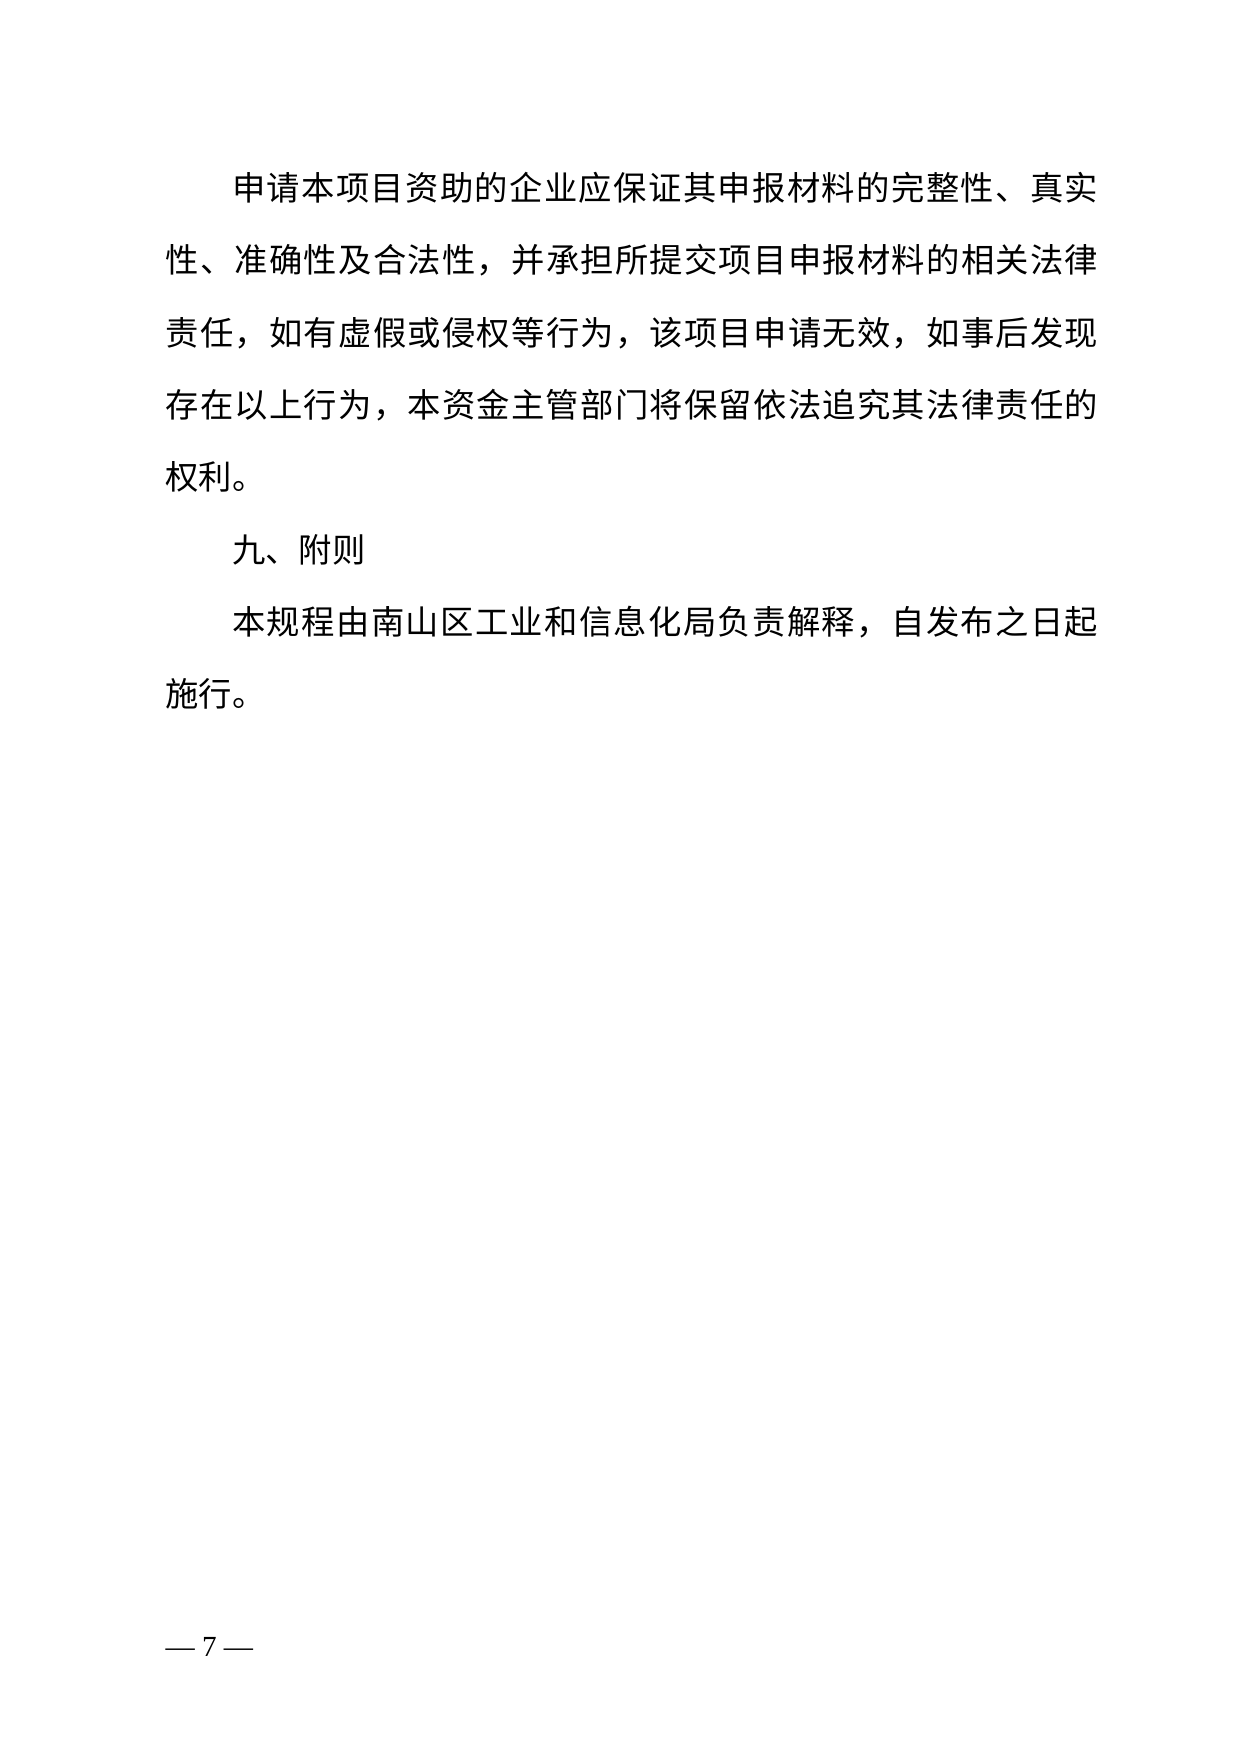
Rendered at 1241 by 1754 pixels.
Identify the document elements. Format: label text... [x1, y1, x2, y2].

text 九、附则 [165, 523, 1098, 572]
text 申请本项目资助的企业应保证其申报材料的完整性、真实性、准确性及合法性，并承担所提交项目申报材料的相关法律责任，如有虚假或侵权等行为，该项目申请无效，如事后发现存在以上行为，本资金主管部门将保留依法追究其法律责任的权利。 [165, 162, 1098, 499]
text 本规程由南山区工业和信息化局负责解释，自发布之日起施行。 [165, 596, 1098, 716]
